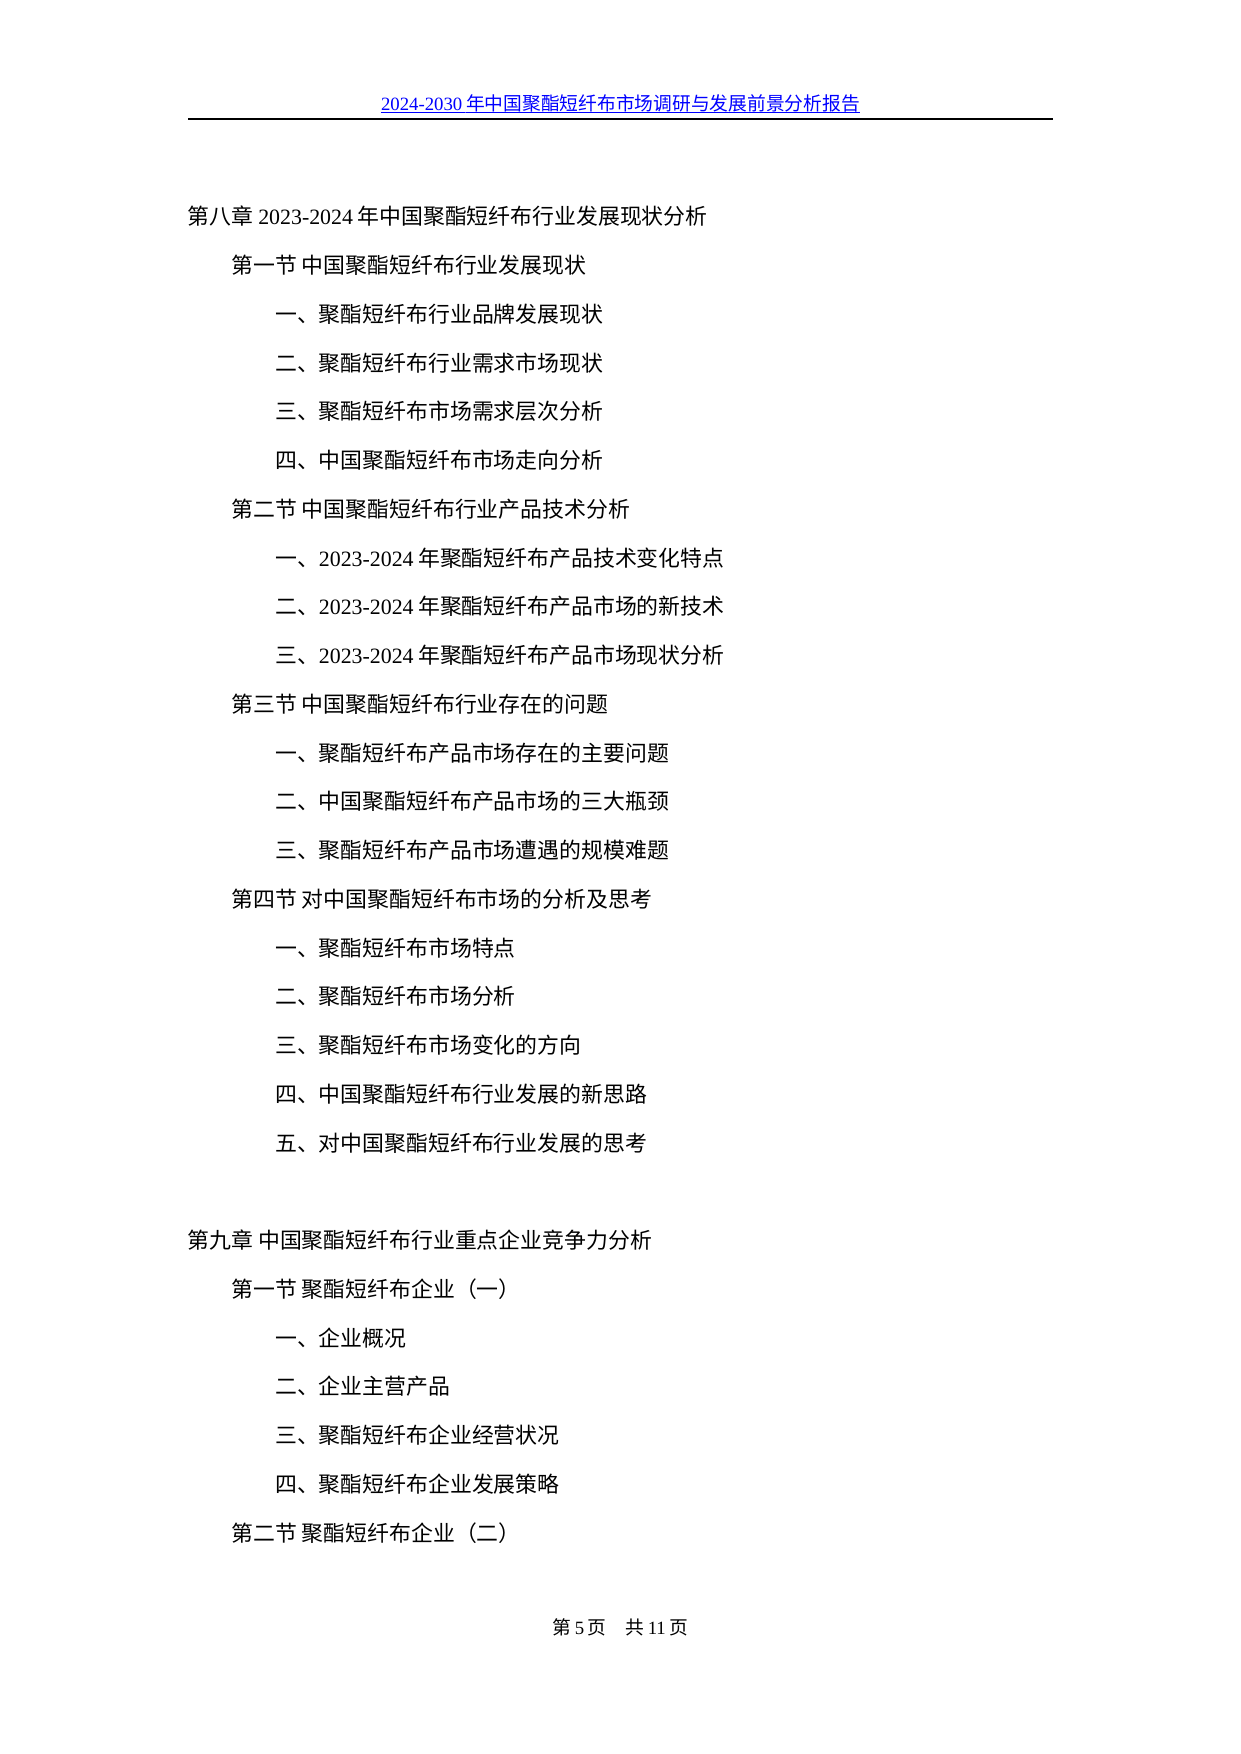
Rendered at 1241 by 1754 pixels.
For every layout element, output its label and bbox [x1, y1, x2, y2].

text [187, 150, 1053, 1548]
